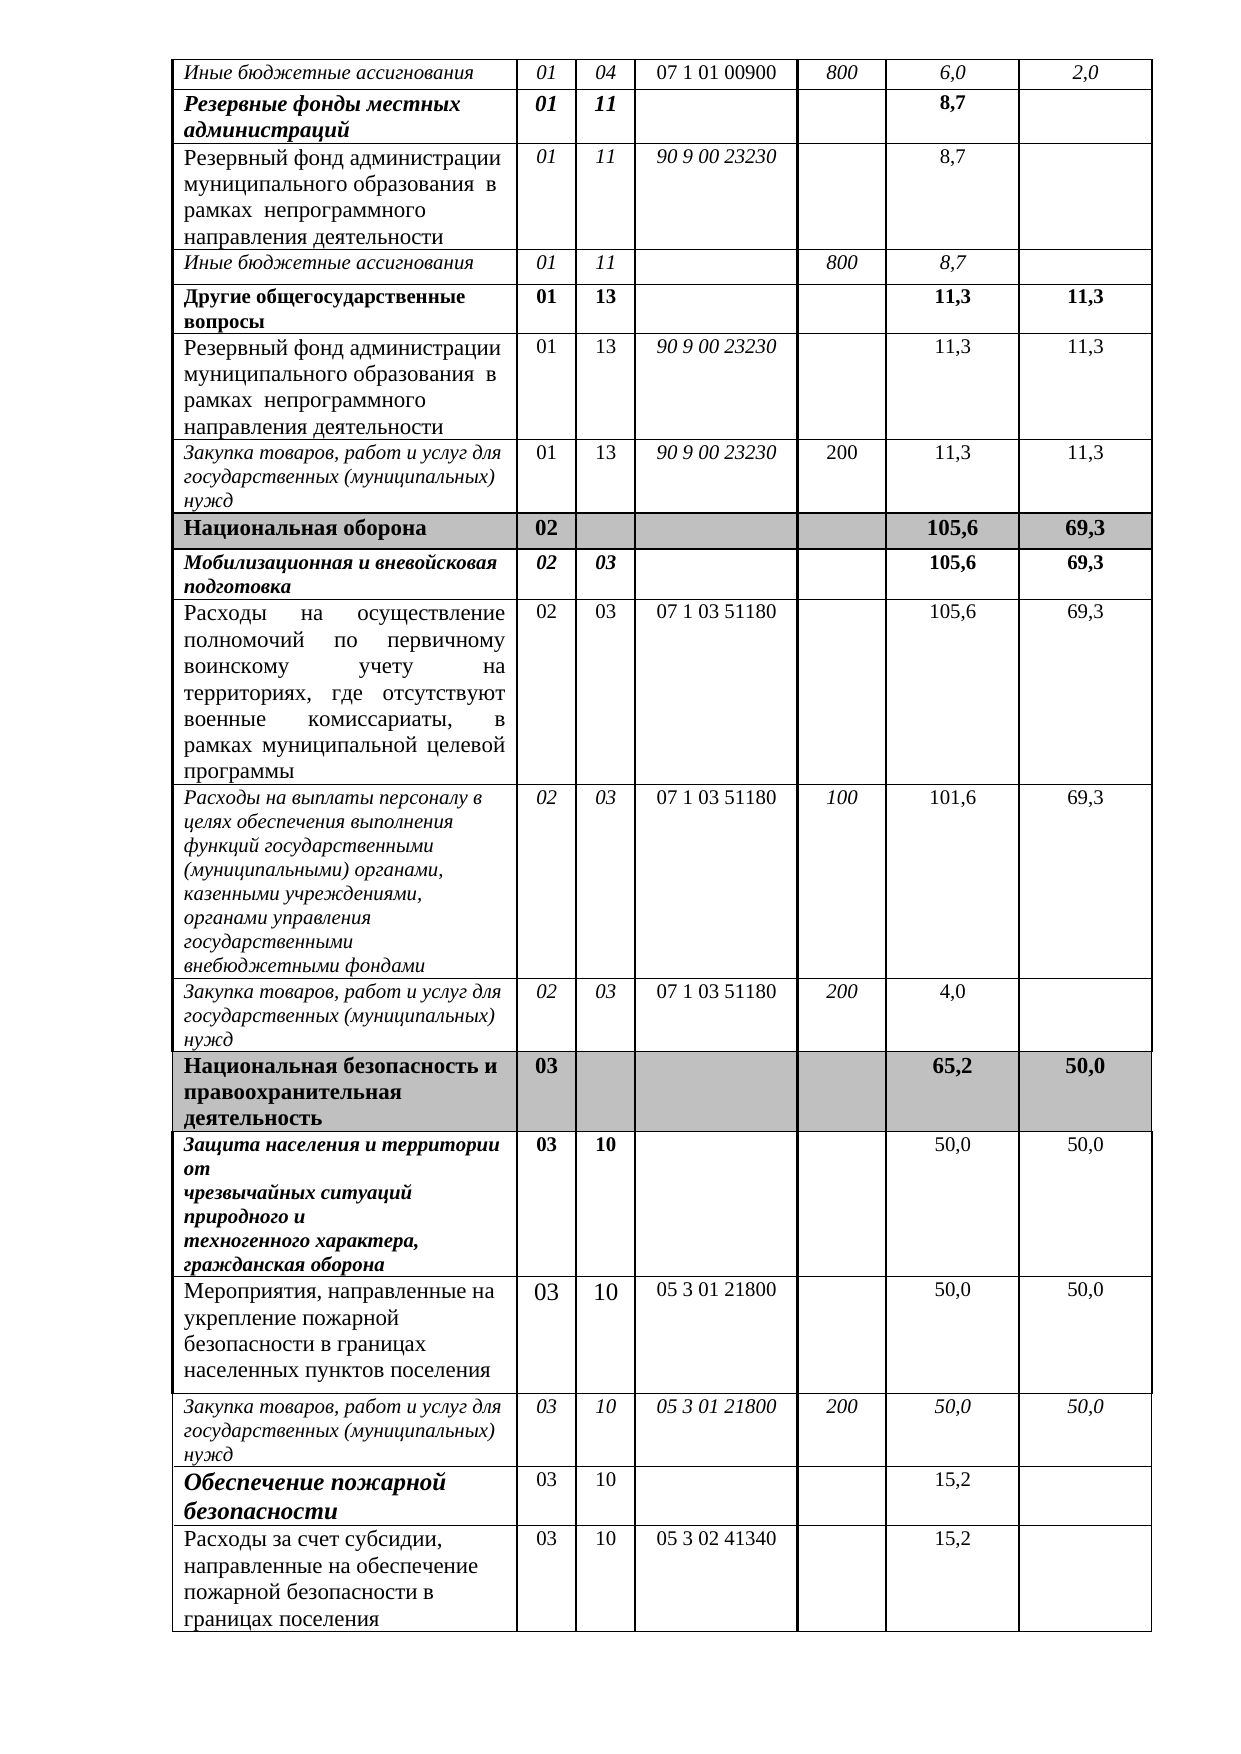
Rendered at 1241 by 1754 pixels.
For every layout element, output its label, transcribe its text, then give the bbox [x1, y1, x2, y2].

table_cell 11,3 [1020, 440, 1151, 512]
table_cell 15,2 [887, 1467, 1018, 1524]
table_cell 03 [518, 1277, 575, 1393]
table_cell [636, 514, 796, 548]
table_cell 03 [577, 550, 634, 598]
table_cell [799, 334, 885, 439]
table_cell 2,0 [1020, 60, 1151, 89]
table_cell 01 [518, 250, 575, 283]
table_cell [1020, 1467, 1151, 1524]
table_cell Обеспечение пожарной безопасности [173, 1466, 516, 1524]
table_cell Закупка товаров, работ и услуг для государственных (муниципальных) нужд [173, 1394, 516, 1466]
table_cell 07 1 03 51180 [636, 979, 796, 1051]
table_cell 02 [518, 600, 575, 784]
table_cell 11,3 [887, 440, 1018, 512]
table_cell Другие общегосударственные вопросы [174, 285, 516, 333]
table_cell [1020, 90, 1151, 143]
table_cell 11 [577, 144, 634, 249]
table_cell 05 3 02 41340 [636, 1526, 796, 1631]
table_cell [799, 144, 885, 249]
table_cell 01 [518, 60, 575, 89]
table_cell [1020, 144, 1151, 249]
table_cell Закупка товаров, работ и услуг для государственных (муниципальных) нужд [174, 979, 516, 1051]
table_cell 07 1 03 51180 [636, 600, 796, 784]
table_cell Расходы за счет субсидии, направленные на обеспечение пожарной безопасности в границах поселения [173, 1525, 516, 1631]
table_cell [1020, 250, 1151, 283]
table_cell 02 [518, 514, 575, 548]
table_cell 50,0 [1020, 1277, 1151, 1393]
table_cell [1020, 979, 1151, 1051]
table_cell 11,3 [1020, 334, 1151, 439]
table_cell 13 [577, 440, 634, 512]
table_cell 50,0 [1020, 1052, 1151, 1131]
table_cell 13 [577, 285, 634, 333]
table_cell Мероприятия, направленные на укрепление пожарной безопасности в границах населенных пунктов поселения [174, 1277, 516, 1393]
table_cell Национальная оборона [174, 514, 516, 548]
table_cell 11,3 [887, 285, 1018, 333]
table_cell 03 [577, 600, 634, 784]
table_cell 69,3 [1020, 550, 1151, 598]
table_cell 200 [799, 440, 885, 512]
table_cell 03 [518, 1132, 575, 1276]
table_cell 105,6 [887, 514, 1018, 548]
table_cell [577, 514, 634, 548]
table_cell [799, 90, 885, 143]
table_cell 69,3 [1020, 514, 1151, 548]
table_cell 01 [518, 440, 575, 512]
table_cell [799, 550, 885, 598]
table_cell 03 [577, 785, 634, 977]
table_cell 01 [518, 285, 575, 333]
table_cell [799, 1467, 885, 1524]
table_cell 8,7 [887, 90, 1018, 143]
table_cell 90 9 00 23230 [636, 334, 796, 439]
table_cell [799, 1132, 885, 1276]
table_cell 10 [577, 1277, 634, 1393]
table_cell 4,0 [887, 979, 1018, 1051]
table_cell 03 [518, 1394, 575, 1466]
table_cell 69,3 [1020, 785, 1151, 977]
table_cell 03 [577, 979, 634, 1051]
table_cell [1020, 1526, 1151, 1631]
table_cell [799, 514, 885, 548]
table_cell 101,6 [887, 785, 1018, 977]
table_cell 105,6 [887, 600, 1018, 784]
table_cell 05 3 01 21800 [636, 1277, 796, 1393]
table_cell 8,7 [887, 144, 1018, 249]
table_cell Резервные фонды местных администраций [174, 90, 516, 143]
table_cell 105,6 [887, 550, 1018, 598]
table_cell Резервный фонд администрации муниципального образования в рамках непрограммного направления деятельности [174, 144, 516, 249]
table_cell Закупка товаров, работ и услуг для государственных (муниципальных) нужд [174, 440, 516, 512]
table_cell 50,0 [887, 1277, 1018, 1393]
table_cell 200 [799, 979, 885, 1051]
table_cell 11 [577, 90, 634, 143]
table_cell 05 3 01 21800 [636, 1394, 796, 1466]
table_cell [799, 1277, 885, 1393]
table_cell 11 [577, 250, 634, 283]
table_cell 800 [799, 60, 885, 89]
table_cell 11,3 [1020, 285, 1151, 333]
table_cell [799, 600, 885, 784]
table_cell [636, 1052, 796, 1131]
table_cell Мобилизационная и вневойсковая подготовка [174, 550, 516, 598]
table_cell 69,3 [1020, 600, 1151, 784]
table_cell [636, 250, 796, 283]
table_cell 04 [577, 60, 634, 89]
table_cell [799, 1052, 885, 1131]
table_cell [636, 1467, 796, 1524]
table_cell [799, 285, 885, 333]
table_cell 01 [518, 334, 575, 439]
table_cell 8,7 [887, 250, 1018, 283]
table_cell 50,0 [1020, 1132, 1151, 1276]
table_cell 10 [577, 1467, 634, 1524]
table_cell Национальная безопасность и правоохранительная деятельность [173, 1052, 516, 1131]
table_cell Резервный фонд администрации муниципального образования в рамках непрограммного направления деятельности [174, 334, 516, 439]
table_cell 800 [799, 250, 885, 283]
table_cell 01 [518, 144, 575, 249]
table_cell 07 1 03 51180 [636, 785, 796, 977]
table_cell Иные бюджетные ассигнования [174, 250, 516, 283]
table_cell 10 [577, 1394, 634, 1466]
table_cell 65,2 [887, 1052, 1018, 1131]
table_cell 02 [518, 785, 575, 977]
table_cell 50,0 [1020, 1394, 1151, 1466]
table_cell 03 [518, 1052, 575, 1131]
table_cell [799, 1526, 885, 1631]
table_cell 11,3 [887, 334, 1018, 439]
table_cell 03 [518, 1467, 575, 1524]
table_cell 10 [577, 1132, 634, 1276]
table_cell [636, 285, 796, 333]
table_cell [577, 1052, 634, 1131]
table_cell 15,2 [887, 1526, 1018, 1631]
table_cell 100 [799, 785, 885, 977]
table_cell Защита населения и территории от чрезвычайных ситуаций природного и техногенного характера, гражданская оборона [174, 1132, 516, 1276]
table_cell 07 1 01 00900 [636, 60, 796, 89]
table_cell Иные бюджетные ассигнования [174, 60, 516, 89]
table_cell 10 [577, 1526, 634, 1631]
table_cell 02 [518, 979, 575, 1051]
table_cell 90 9 00 23230 [636, 144, 796, 249]
table_cell 01 [518, 90, 575, 143]
table_cell 03 [518, 1526, 575, 1631]
table_cell 6,0 [887, 60, 1018, 89]
table_cell [636, 1132, 796, 1276]
table_cell [636, 90, 796, 143]
table_cell 50,0 [887, 1394, 1018, 1466]
table_cell [636, 550, 796, 598]
table_cell Расходы на выплаты персоналу в целях обеспечения выполнения функций государственными (муниципальными) органами, казенными учреждениями, органами управления государственными внебюджетными фондами [174, 785, 516, 977]
table_cell 200 [799, 1394, 885, 1466]
table_cell Расходы на осуществление полномочий по первичному воинскому учету на территориях, где отсутствуют военные комиссариаты, в рамках муниципальной целевой программы [174, 600, 516, 784]
table_cell 13 [577, 334, 634, 439]
table_cell 50,0 [887, 1132, 1018, 1276]
table_cell 02 [518, 550, 575, 598]
table_cell 90 9 00 23230 [636, 440, 796, 512]
